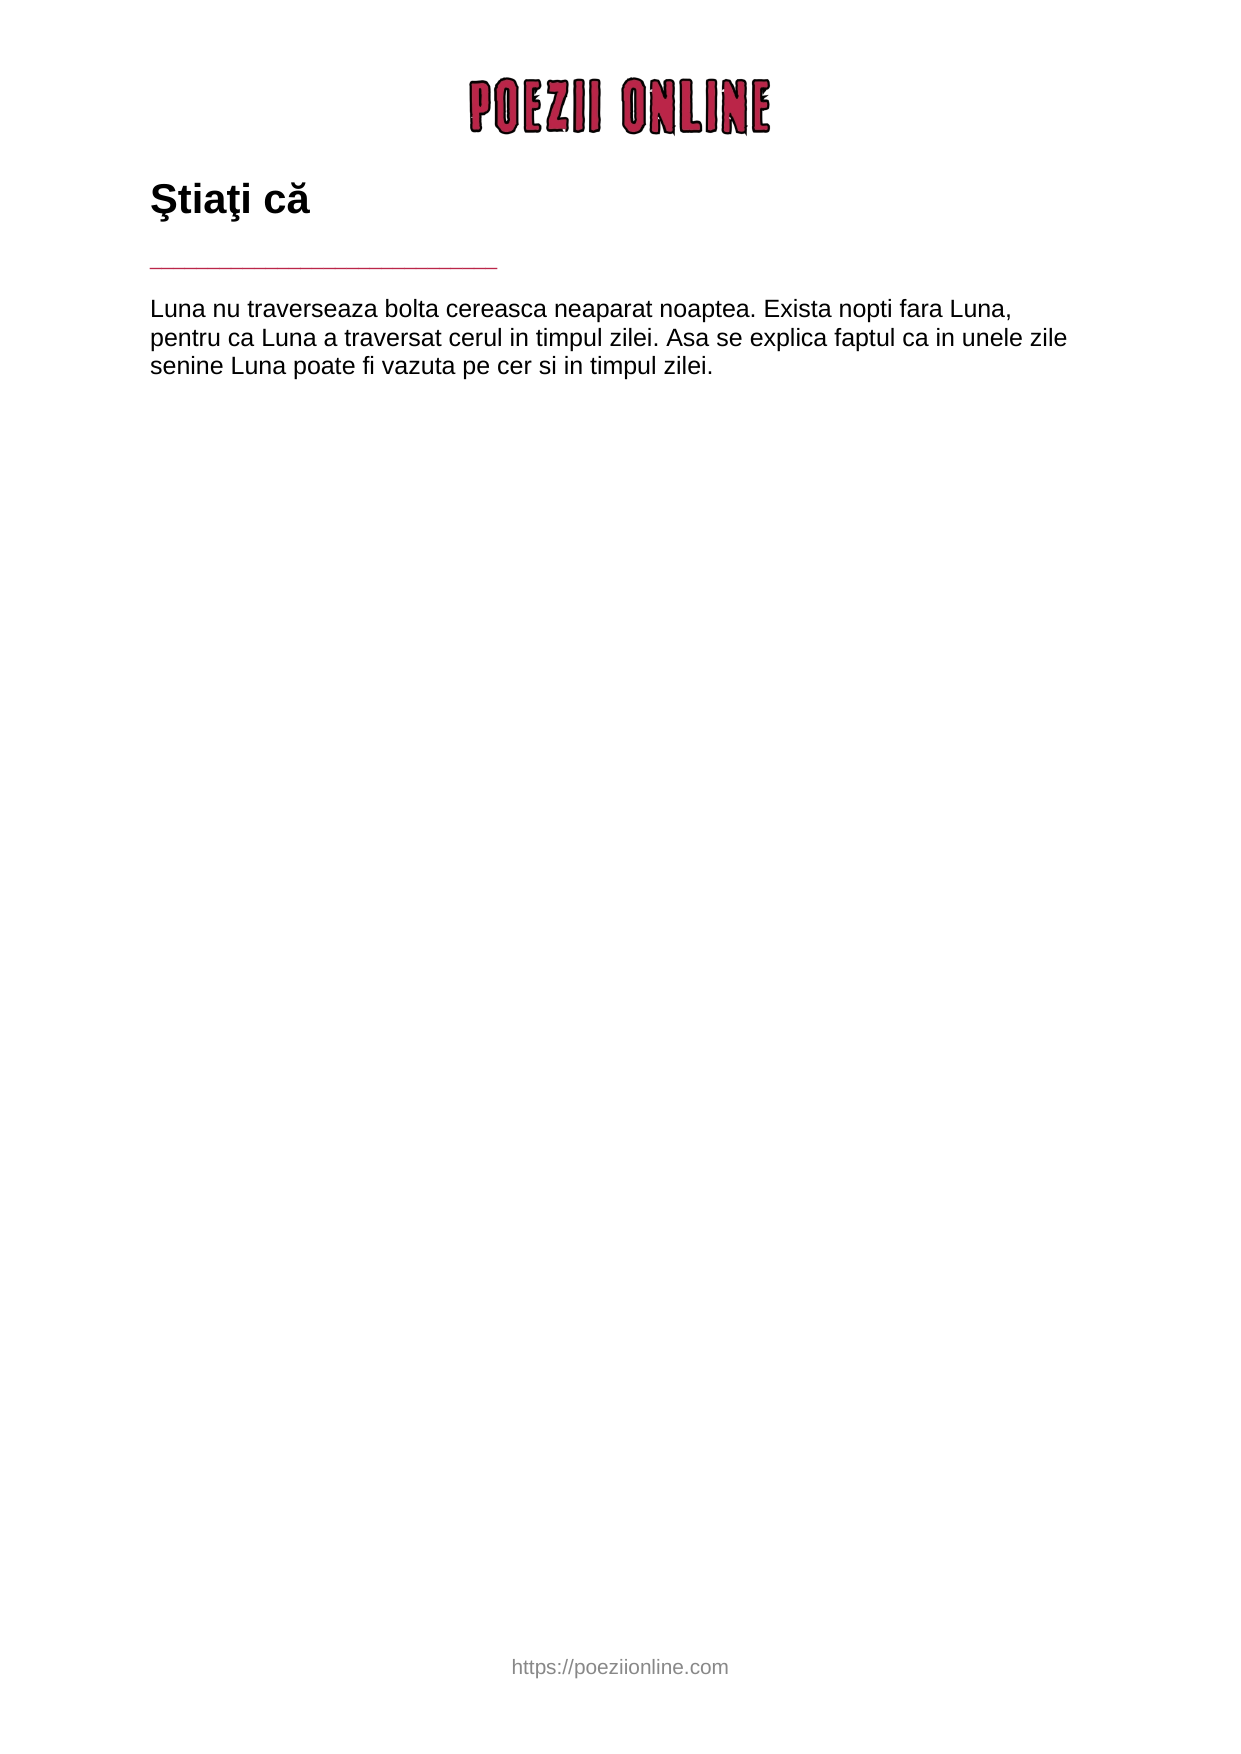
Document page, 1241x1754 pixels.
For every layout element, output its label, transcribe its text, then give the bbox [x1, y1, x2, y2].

text ______________________________ [150, 246, 1090, 270]
text Luna nu traverseaza bolta cereasca neaparat noaptea. Exista nopti fara Luna, pentru ca Luna a traversat cerul in timpul zilei. Asa se explica faptul ca in unele zile senine Luna poate fi vazuta pe cer si in timpul zilei. [150, 294, 1090, 380]
picture [463, 74, 777, 138]
text Ştiaţi că [150, 174, 1090, 222]
